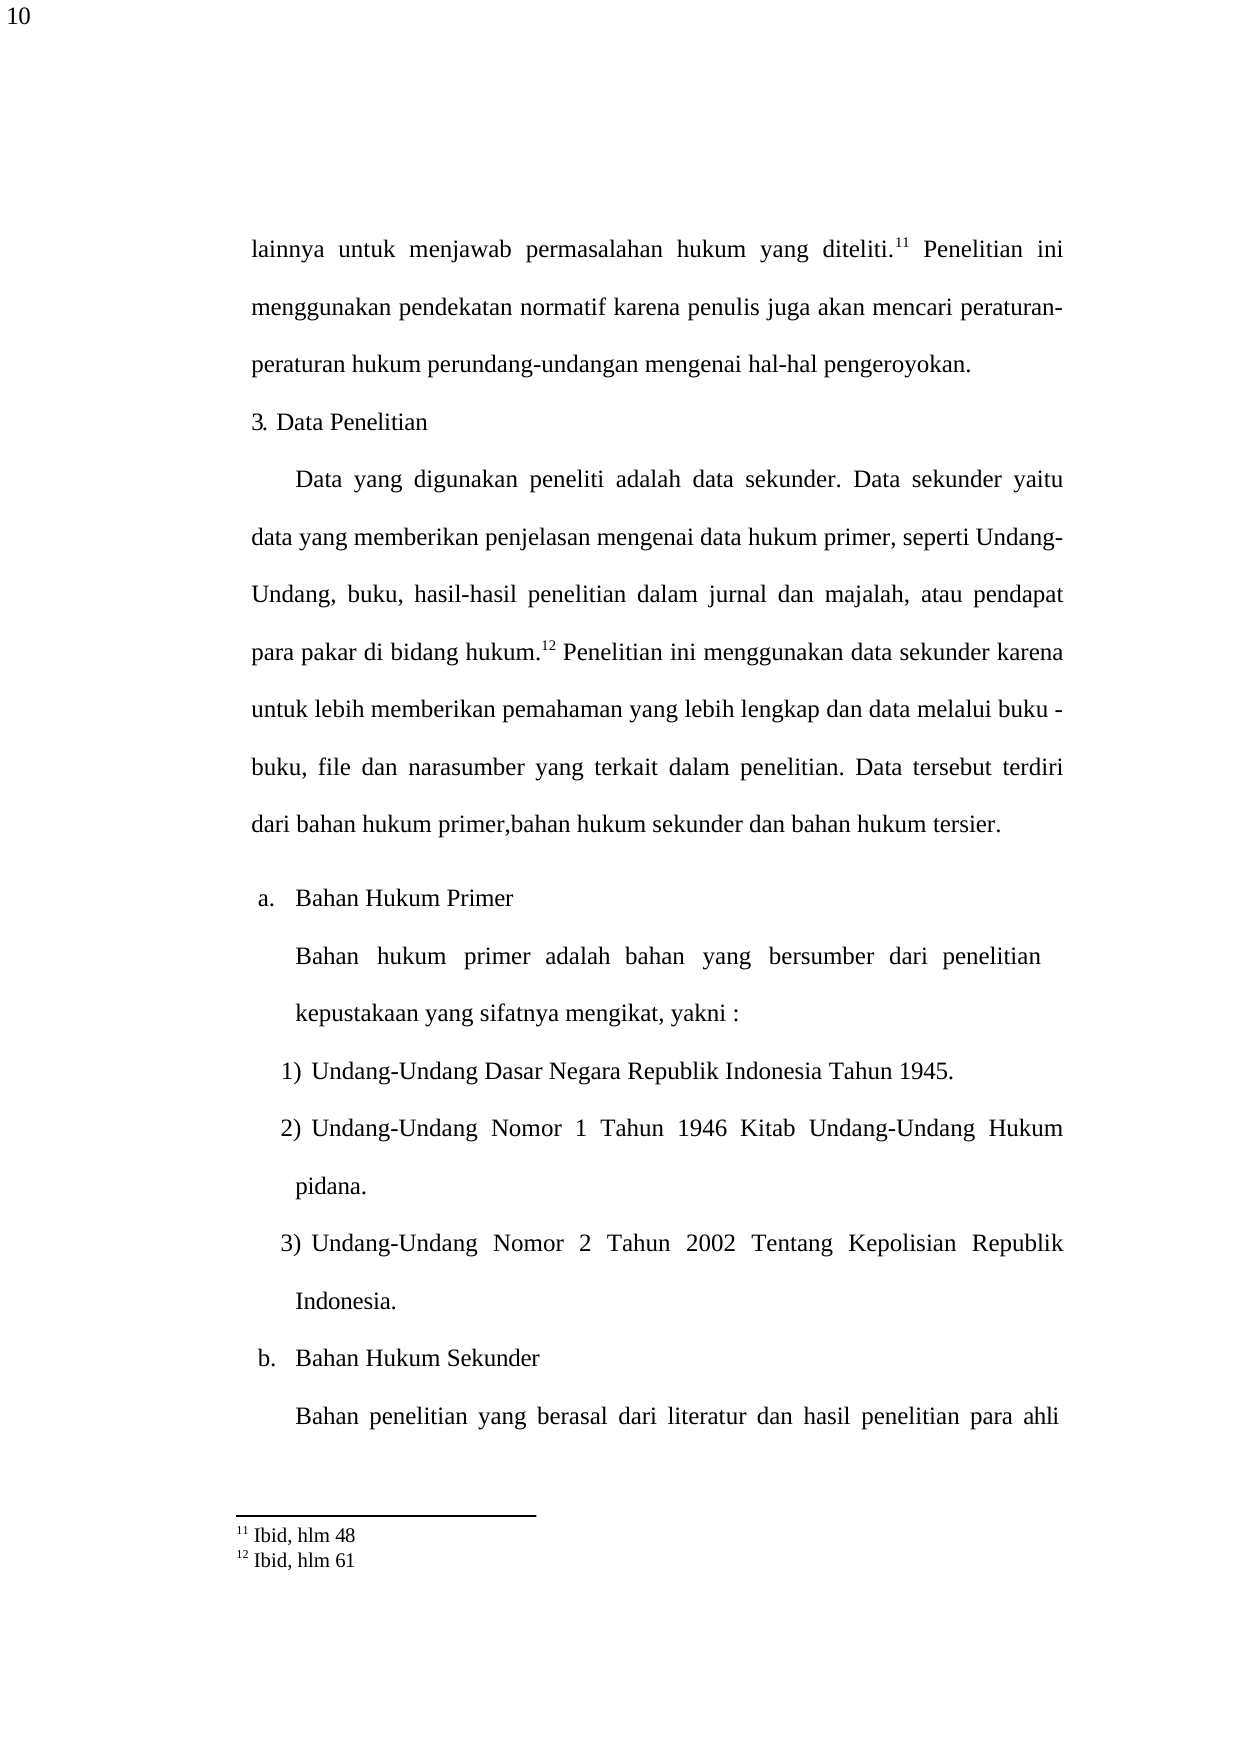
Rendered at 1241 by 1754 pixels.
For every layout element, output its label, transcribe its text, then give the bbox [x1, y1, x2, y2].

list Bahan Hukum Primer [258, 883, 1076, 912]
list Bahan Hukum Sekunder [258, 1343, 1076, 1372]
text 11 Ibid, hlm 48 [236, 1523, 1076, 1547]
text Data yang digunakan peneliti adalah data sekunder. Data sekunder yaitu data yang memberikan penjelasan mengenai data hukum primer, seperti Undang- Undang, buku, hasil-hasil penelitian dalam jurnal dan majalah, atau pendapat para pakar di bidang hukum.12 Penelitian ini menggunakan data sekunder karena untuk lebih memberikan pemahaman yang lebih lengkap dan data melalui buku -buku, file dan narasumber yang terkait dalam penelitian. Data tersebut terdiri dari bahan hukum primer,bahan hukum sekunder dan bahan hukum tersier. [251, 464, 1063, 838]
list Undang-Undang Dasar Negara Republik Indonesia Tahun 1945. [281, 1056, 1076, 1085]
text lainnya untuk menjawab permasalahan hukum yang diteliti.11 Penelitian ini menggunakan pendekatan normatif karena penulis juga akan mencari peraturan- peraturan hukum perundang-undangan mengenai hal-hal pengeroyokan. [251, 234, 1063, 378]
list Undang-Undang Nomor 1 Tahun 1946 Kitab Undang-Undang Hukum pidana. [280, 1113, 1063, 1200]
text Bahan penelitian yang berasal dari literatur dan hasil penelitian para ahli [295, 1401, 1076, 1430]
text Bahan hukum primer adalah bahan yang bersumber dari penelitian kepustakaan yang sifatnya mengikat, yakni : [295, 941, 1076, 1027]
text 12 Ibid, hlm 61 [236, 1547, 1076, 1572]
list Data Penelitian [251, 407, 1076, 436]
list Undang-Undang Nomor 2 Tahun 2002 Tentang Kepolisian Republik Indonesia. [280, 1228, 1063, 1315]
